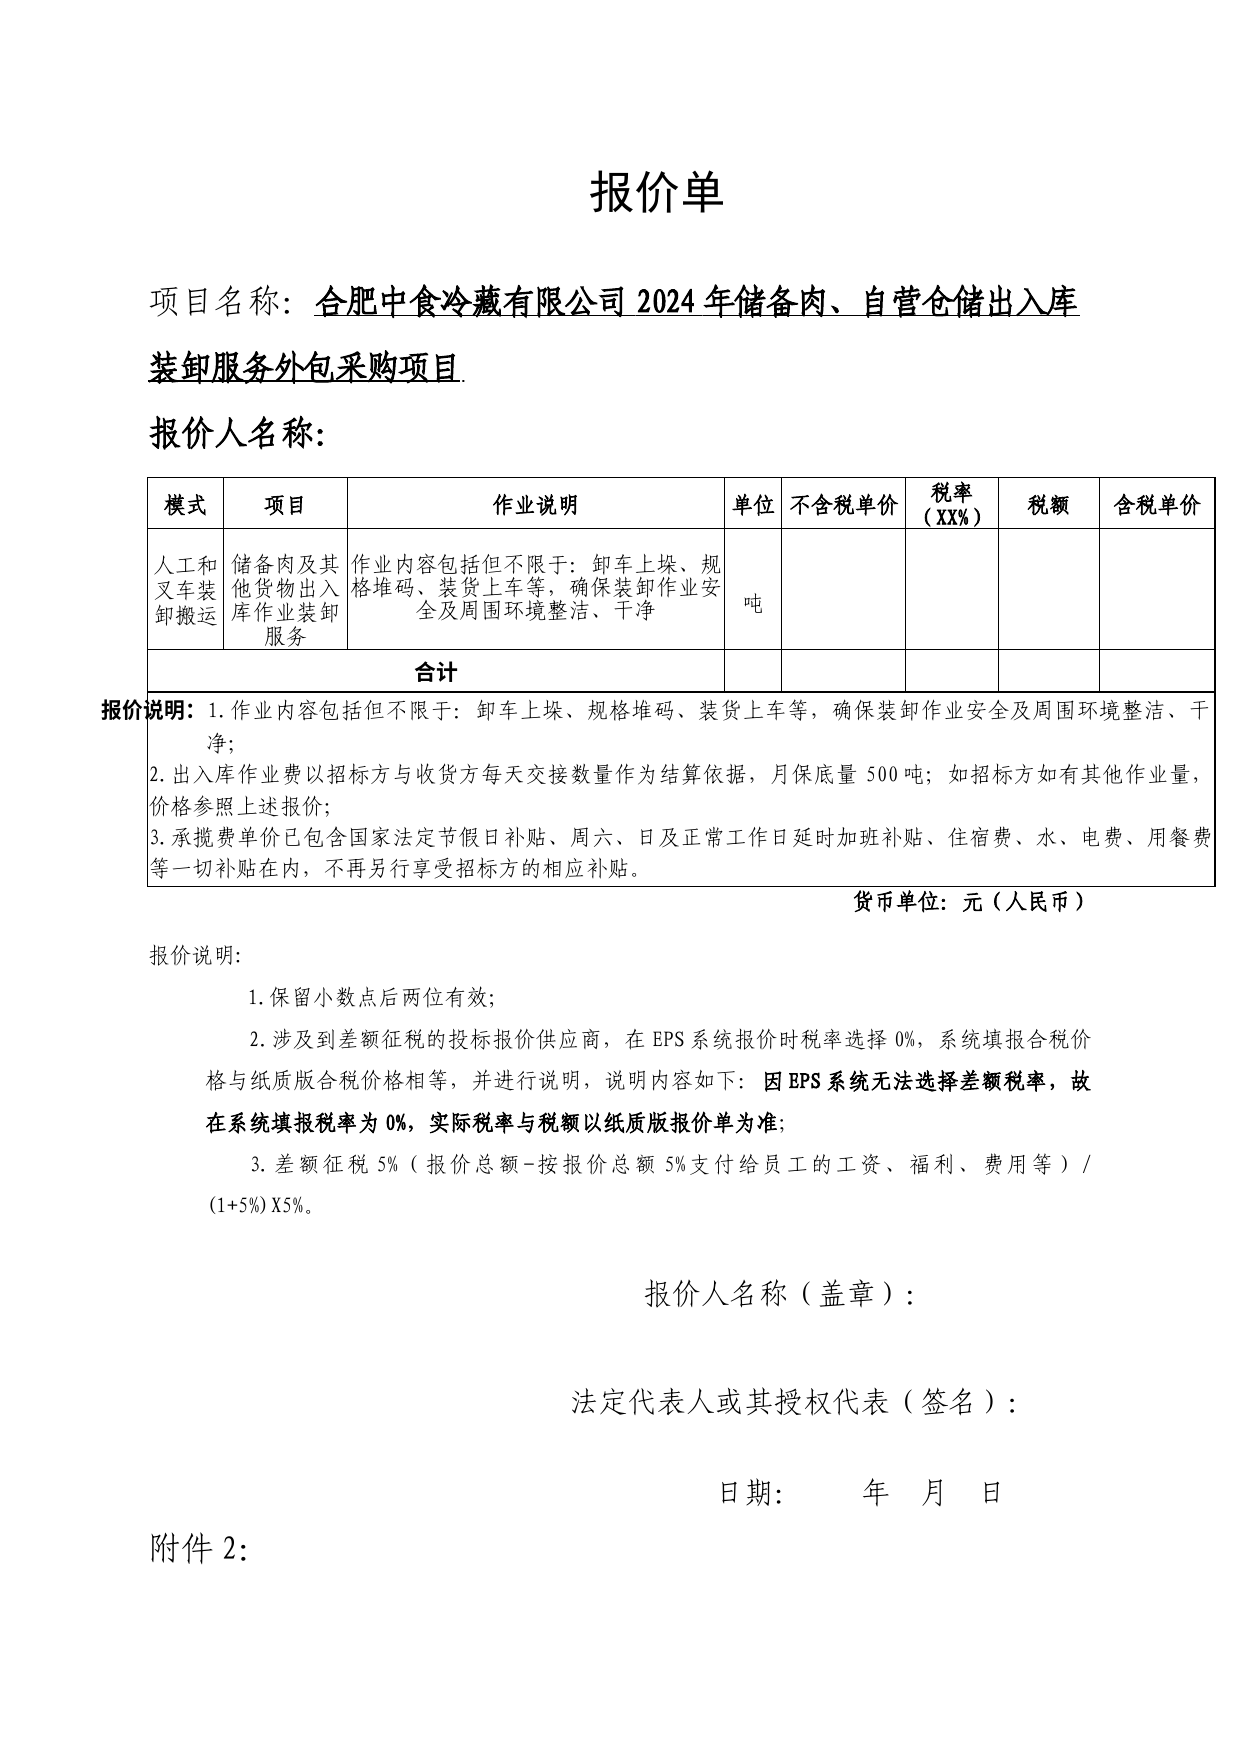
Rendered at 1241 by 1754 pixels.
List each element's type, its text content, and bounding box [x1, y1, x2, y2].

text 2.涉及到差额征税的投标报价供应商，在EPS系统报价时税率选择0%，系统填报合税价格与纸质版合税价格相等，并进行说明，说明内容如下：因EPS系统无法选择差额税率，故在系统填报税率为0%，实际税率与税额以纸质版报价单为准； [205, 1014, 1093, 1139]
table_header 模式 [148, 478, 223, 528]
table_cell [782, 529, 905, 649]
subtitle 报价人名称： [148, 411, 1093, 449]
table_header 不含税单价 [782, 478, 905, 528]
table_cell [725, 650, 781, 691]
text 法定代表人或其授权代表（签名）： [205, 1376, 1093, 1421]
table_cell [782, 650, 905, 691]
table_header 作业说明 [348, 478, 724, 528]
table_cell [906, 650, 998, 691]
table_cell [906, 529, 998, 649]
table_cell [999, 650, 1099, 691]
text 1.保留小数点后两位有效； [205, 972, 1093, 1014]
table_cell 合计 [148, 650, 724, 691]
text 3.差额征税5%（报价总额-按报价总额5%支付给员工的工资、福利、费用等）/(1+5%)X5%。 [205, 1139, 1093, 1222]
text 日期： 年 月 日 [205, 1467, 1093, 1513]
table_header 项目 [224, 478, 347, 528]
table_cell [999, 529, 1099, 649]
table_cell 吨 [725, 529, 781, 649]
subtitle 项目名称：合肥中食冷藏有限公司2024年储备肉、自营仓储出入库装卸服务外包采购项目 [148, 280, 1093, 384]
text 报价说明: [148, 930, 1093, 972]
subtitle 报价单 [205, 162, 1093, 215]
table_header 税额 [999, 478, 1099, 528]
subtitle 货币单位：元（人民币） [148, 887, 1093, 912]
table_header 税率 （XX%） [906, 478, 998, 528]
table_cell 作业内容包括但不限于：卸车上垛、规格堆码、装货上车等，确保装卸作业安全及周围环境整洁、干净 [348, 529, 724, 649]
table_cell 人工和叉车装卸搬运 [148, 529, 223, 649]
table_cell [1100, 650, 1214, 691]
subtitle 报价人名称（盖章）： [205, 1268, 1093, 1314]
table_cell 储备肉及其他货物出入库作业装卸服务 [224, 529, 347, 649]
text 附件2： [148, 1513, 1093, 1572]
table_header 含税单价 [1100, 478, 1214, 528]
table_cell [1100, 529, 1214, 649]
table_header 单位 [725, 478, 781, 528]
table_cell 报价说明：1.作业内容包括但不限于：卸车上垛、规格堆码、装货上车等，确保装卸作业安全及周围环境整洁、干净； 2.出入库作业费以招标方与收货方每天交接数量作为结算依据，月保底量500吨；如招标方如有其他作业量，价格参照上述报价； 3.承揽费单价已包含国家法定节假日补贴、周六、日及正常工作日延时加班补贴、住宿费、水、电费、用餐费等一切补贴在内，不再另行享受招标方的相应补贴。 [148, 693, 1214, 886]
